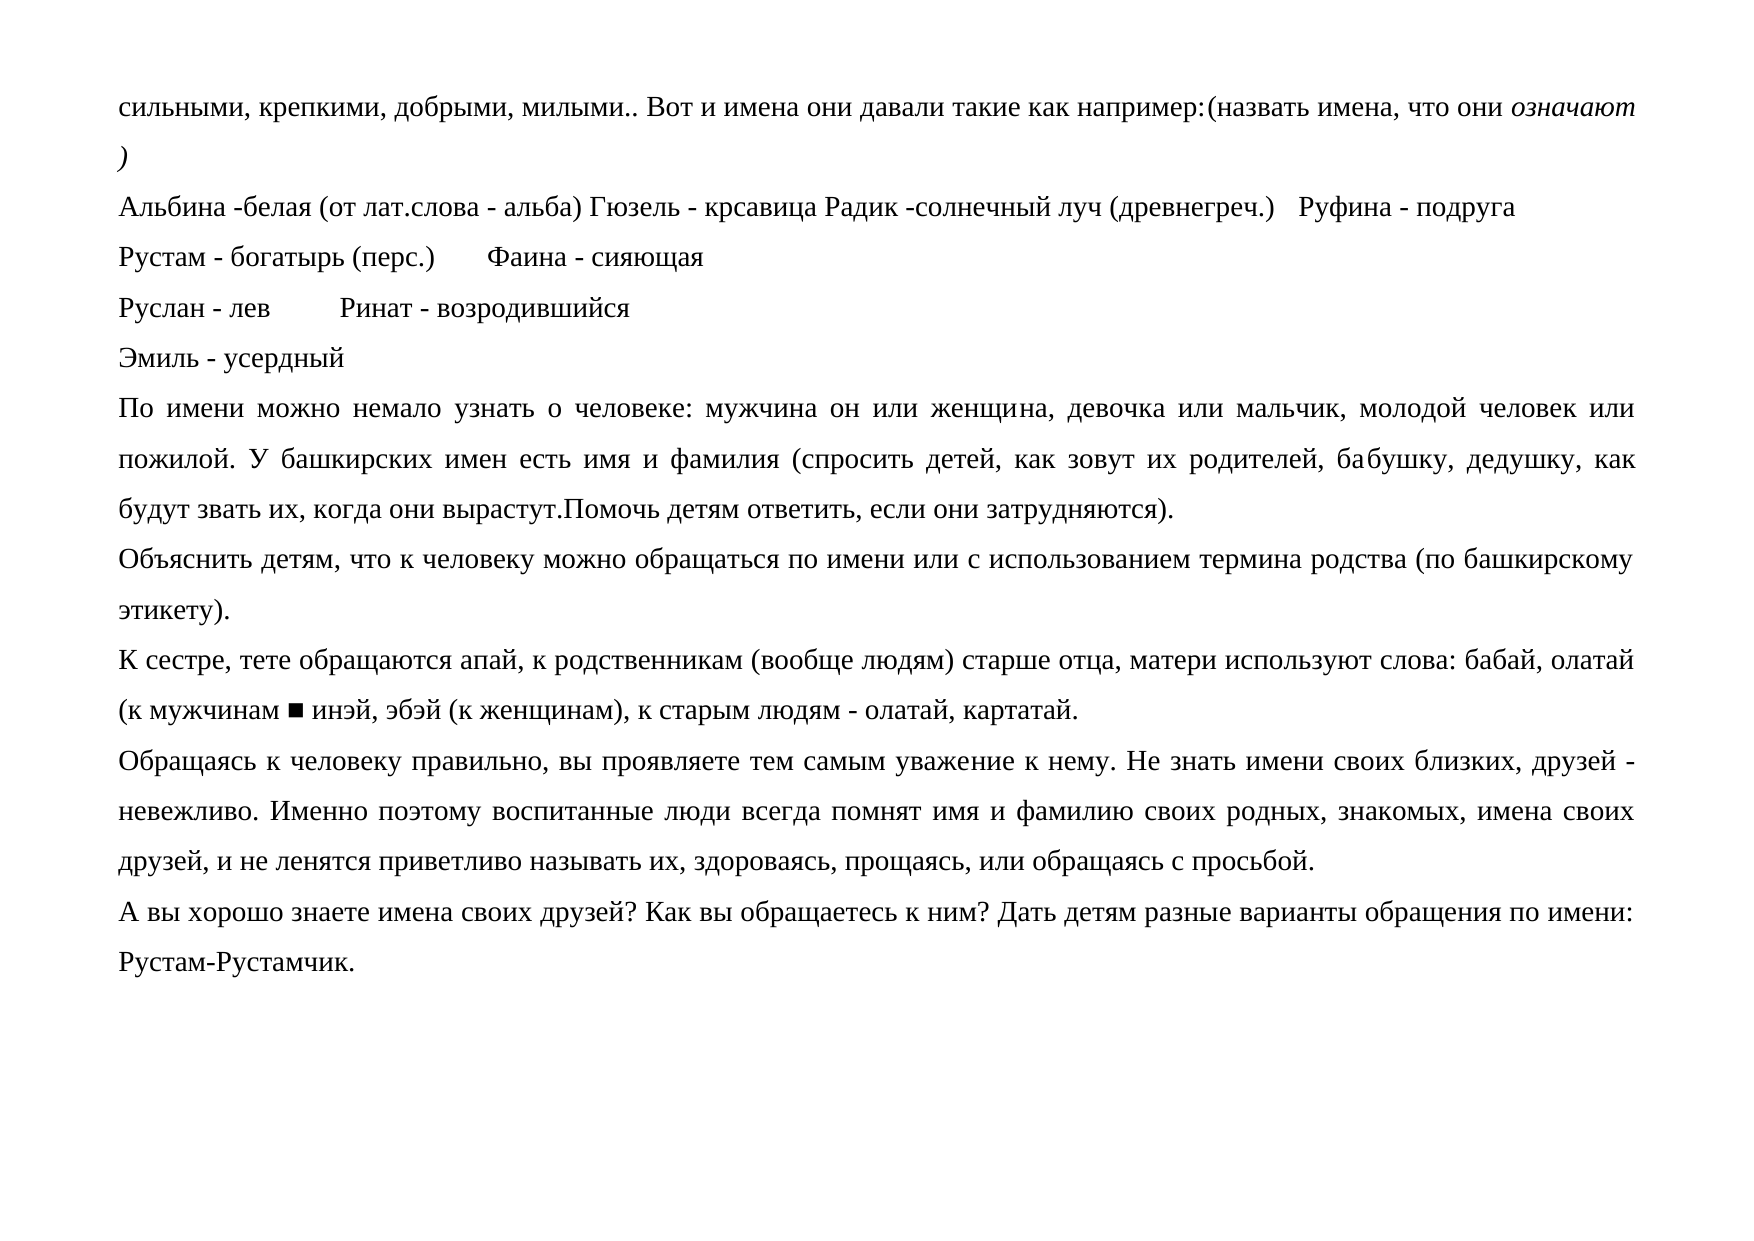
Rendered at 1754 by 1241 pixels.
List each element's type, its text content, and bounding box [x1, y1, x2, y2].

text Обращаясь к человеку правильно, вы проявляете тем самым уважение к нему. Не знать имени своих близких, друзей - невежливо. Именно поэтому воспитанные люди всегда помнят имя и фамилию своих родных, знакомых, имена своих друзей, и не ленятся приветливо называть их, здороваясь, прощаясь, или обращаясь с просьбой. [118, 743, 1636, 877]
text По имени можно немало узнать о человеке: мужчина он или женщина, девочка или мальчик, молодой человек или пожилой. У башкирских имен есть имя и фамилия (спросить детей, как зовут их родителей, бабушку, дедушку, как будут звать их, когда они вырастут.Помочь детям ответить, если они затрудняются). [118, 391, 1636, 525]
text Руслан - лев Ринат - возродившийся [118, 290, 1636, 323]
text Альбина -белая (от лат.слова - альба) Гюзель - крсавица Радик -солнечный луч (древнегреч.) Руфина - подруга [118, 189, 1636, 223]
text К сестре, тете обращаются апай, к родственникам (вообще людям) старше отца, матери используют слова: бабай, олатай (к мужчинам ■ инэй, эбэй (к женщинам), к старым людям - олатай, картатай. [118, 642, 1636, 726]
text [118, 89, 1636, 172]
text Эмиль - усердный [118, 340, 1636, 374]
text Объяснить детям, что к человеку можно обращаться по имени или с использованием термина родства (по башкирскому этикету). [118, 541, 1636, 625]
text Рустам - богатырь (перс.) Фаина - сияющая [118, 239, 1636, 273]
text А вы хорошо знаете имена своих друзей? Как вы обращаетесь к ним? Дать детям разные варианты обращения по имени: Рустам-Рустамчик. [118, 894, 1636, 977]
